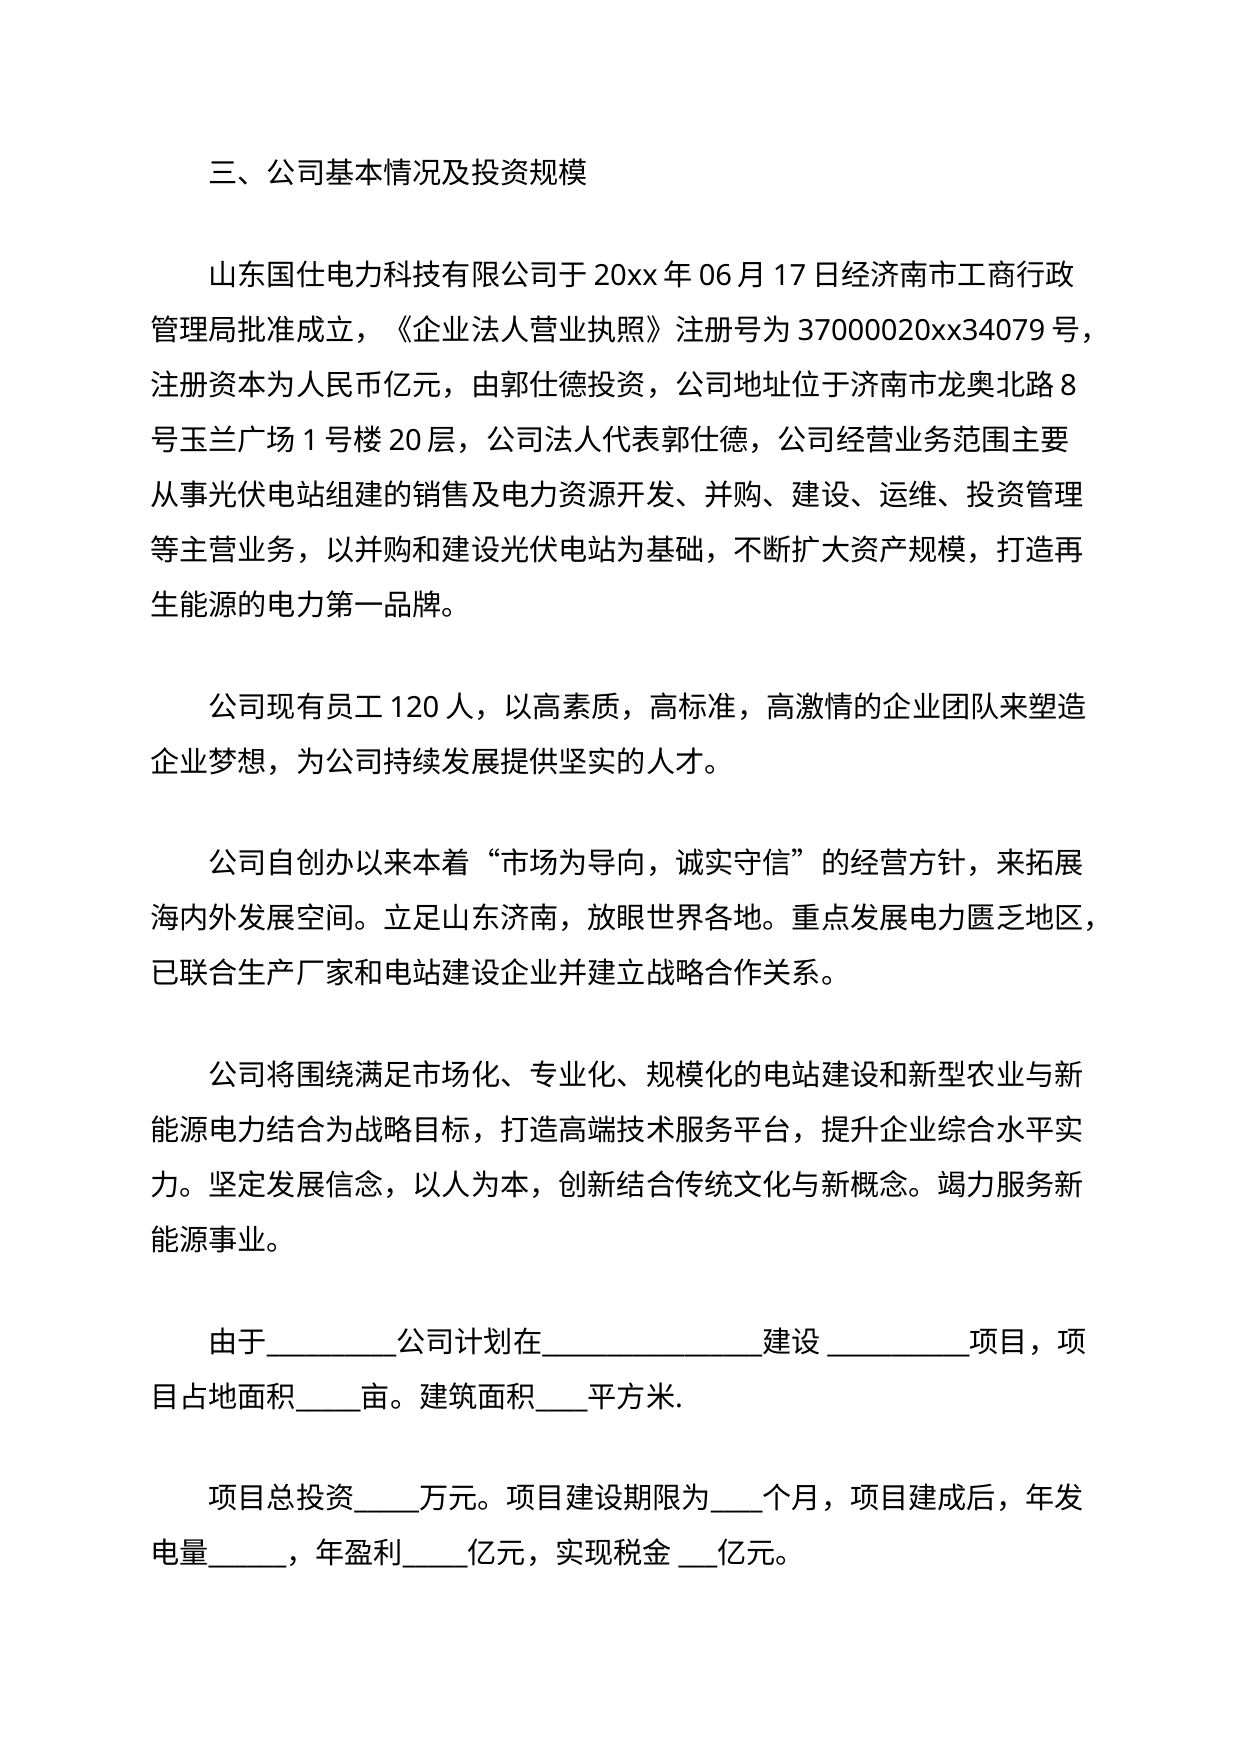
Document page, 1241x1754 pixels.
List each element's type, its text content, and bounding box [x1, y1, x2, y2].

text 由于__________公司计划在_________________建设 ___________项目，项目占地面积_____亩。建筑面积____平方米. [150, 1318, 1090, 1416]
text 公司现有员工120人，以高素质，高标准，高激情的企业团队来塑造企业梦想，为公司持续发展提供坚实的人才。 [150, 683, 1090, 781]
text 山东国仕电力科技有限公司于20xx年06月17日经济南市工商行政管理局批准成立，《企业法人营业执照》注册号为37000020xx34079号，注册资本为人民币亿元，由郭仕德投资，公司地址位于济南市龙奥北路8号玉兰广场1号楼20层，公司法人代表郭仕德，公司经营业务范围主要从事光伏电站组建的销售及电力资源开发、并购、建设、运维、投资管理等主营业务，以并购和建设光伏电站为基础，不断扩大资产规模，打造再生能源的电力第一品牌。 [150, 252, 1090, 624]
text 公司自创办以来本着“市场为导向，诚实守信”的经营方针，来拓展海内外发展空间。立足山东济南，放眼世界各地。重点发展电力匮乏地区，已联合生产厂家和电站建设企业并建立战略合作关系。 [150, 840, 1090, 992]
text 项目总投资_____万元。项目建设期限为____个月，项目建成后，年发电量______，年盈利_____亿元，实现税金 ___亿元。 [150, 1475, 1090, 1572]
text 三、公司基本情况及投资规模 [150, 150, 1090, 192]
text 公司将围绕满足市场化、专业化、规模化的电站建设和新型农业与新能源电力结合为战略目标，打造高端技术服务平台，提升企业综合水平实力。坚定发展信念，以人为本，创新结合传统文化与新概念。竭力服务新能源事业。 [150, 1052, 1090, 1259]
